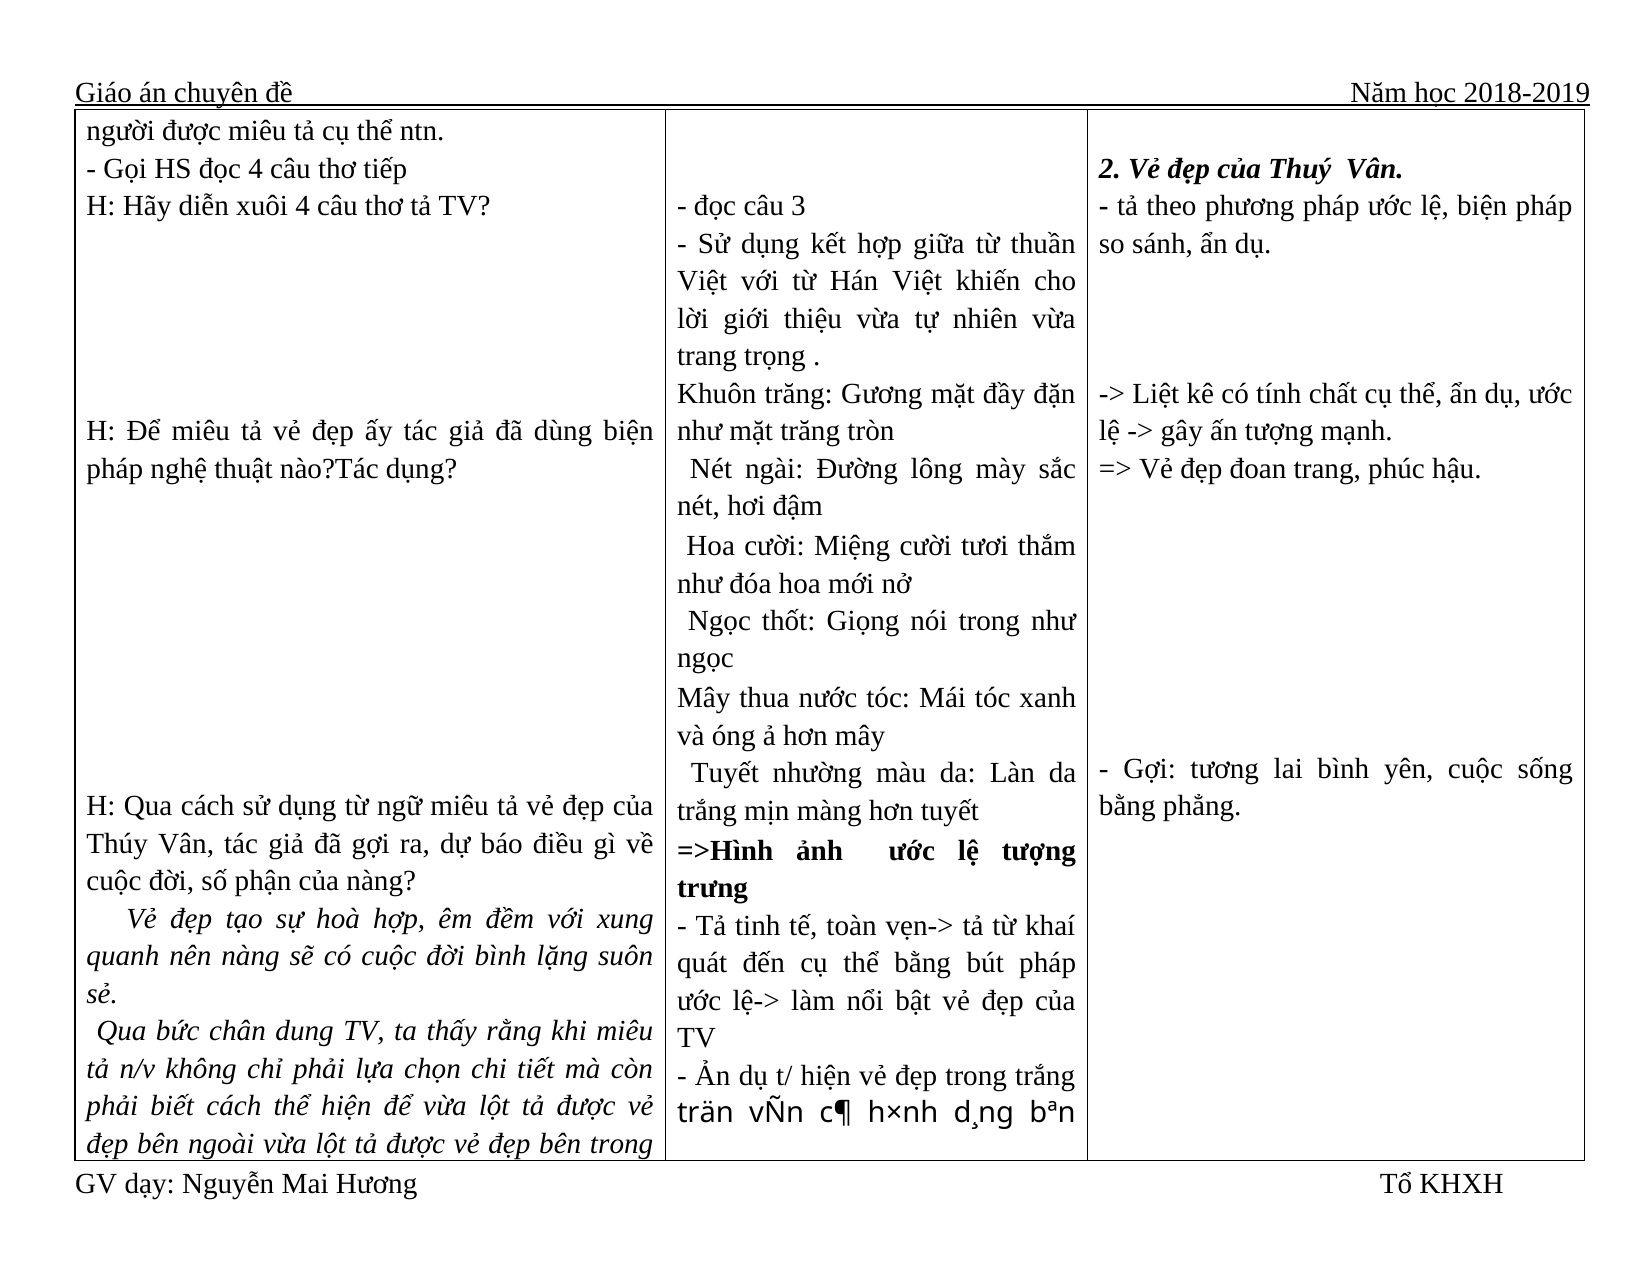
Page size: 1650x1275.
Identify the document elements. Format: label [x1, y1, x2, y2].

table_cell [1088, 110, 1584, 1159]
table_cell [76, 110, 665, 1159]
table_cell [666, 110, 1087, 1159]
